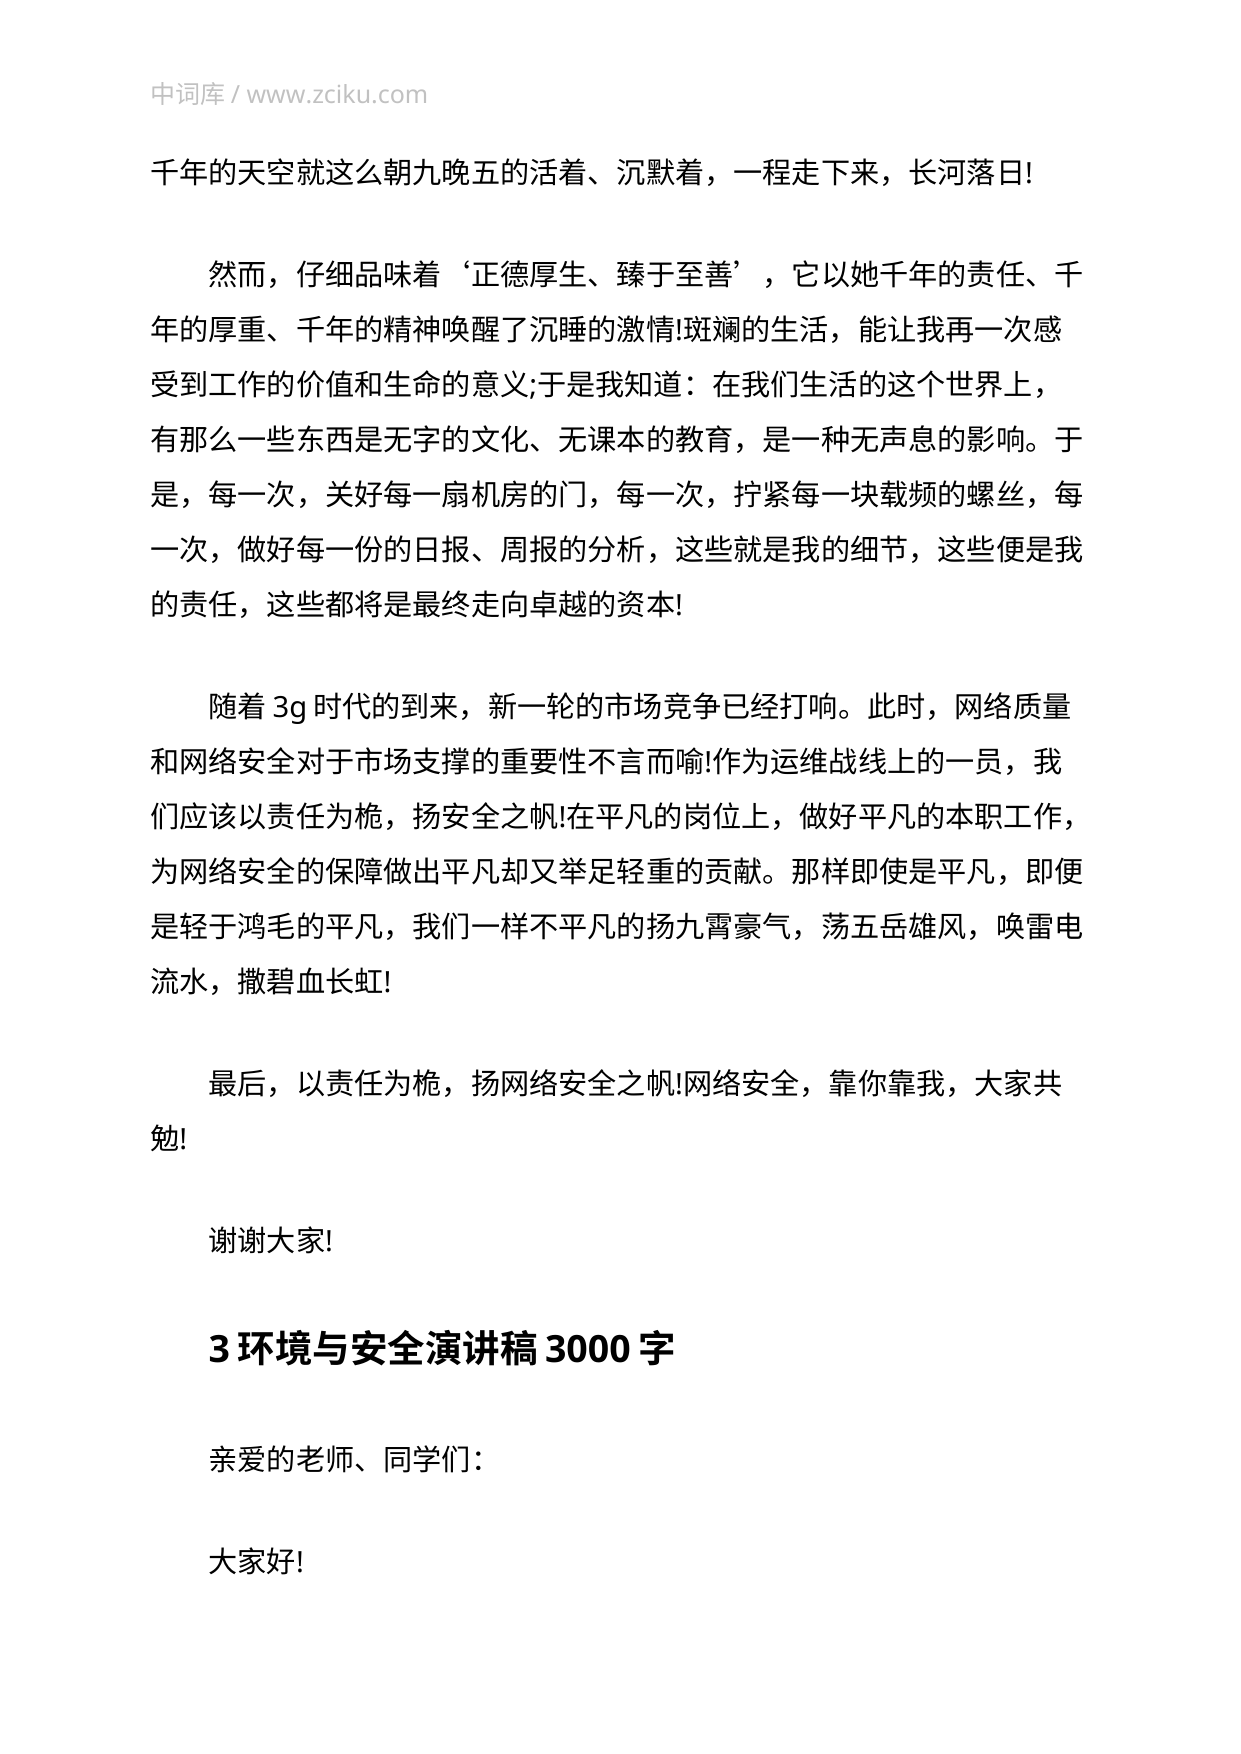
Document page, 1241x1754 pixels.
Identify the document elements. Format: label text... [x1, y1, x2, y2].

text 大家好! [150, 1539, 1090, 1581]
text 3环境与安全演讲稿3000字 [150, 1319, 1090, 1374]
text 亲爱的老师、同学们： [150, 1437, 1090, 1479]
text 然而，仔细品味着‘正德厚生、臻于至善’，它以她千年的责任、千年的厚重、千年的精神唤醒了沉睡的激情!斑斓的生活，能让我再一次感受到工作的价值和生命的意义;于是我知道：在我们生活的这个世界上，有那么一些东西是无字的文化、无课本的教育，是一种无声息的影响。于是，每一次，关好每一扇机房的门，每一次，拧紧每一块载频的螺丝，每一次，做好每一份的日报、周报的分析，这些就是我的细节，这些便是我的责任，这些都将是最终走向卓越的资本! [150, 252, 1090, 624]
text 最后，以责任为桅，扬网络安全之帆!网络安全，靠你靠我，大家共勉! [150, 1060, 1090, 1158]
text 谢谢大家! [150, 1217, 1090, 1260]
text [150, 150, 1090, 192]
text 随着3g时代的到来，新一轮的市场竞争已经打响。此时，网络质量和网络安全对于市场支撑的重要性不言而喻!作为运维战线上的一员，我们应该以责任为桅，扬安全之帆!在平凡的岗位上，做好平凡的本职工作，为网络安全的保障做出平凡却又举足轻重的贡献。那样即使是平凡，即便是轻于鸿毛的平凡，我们一样不平凡的扬九霄豪气，荡五岳雄风，唤雷电流水，撒碧血长虹! [150, 683, 1090, 1001]
